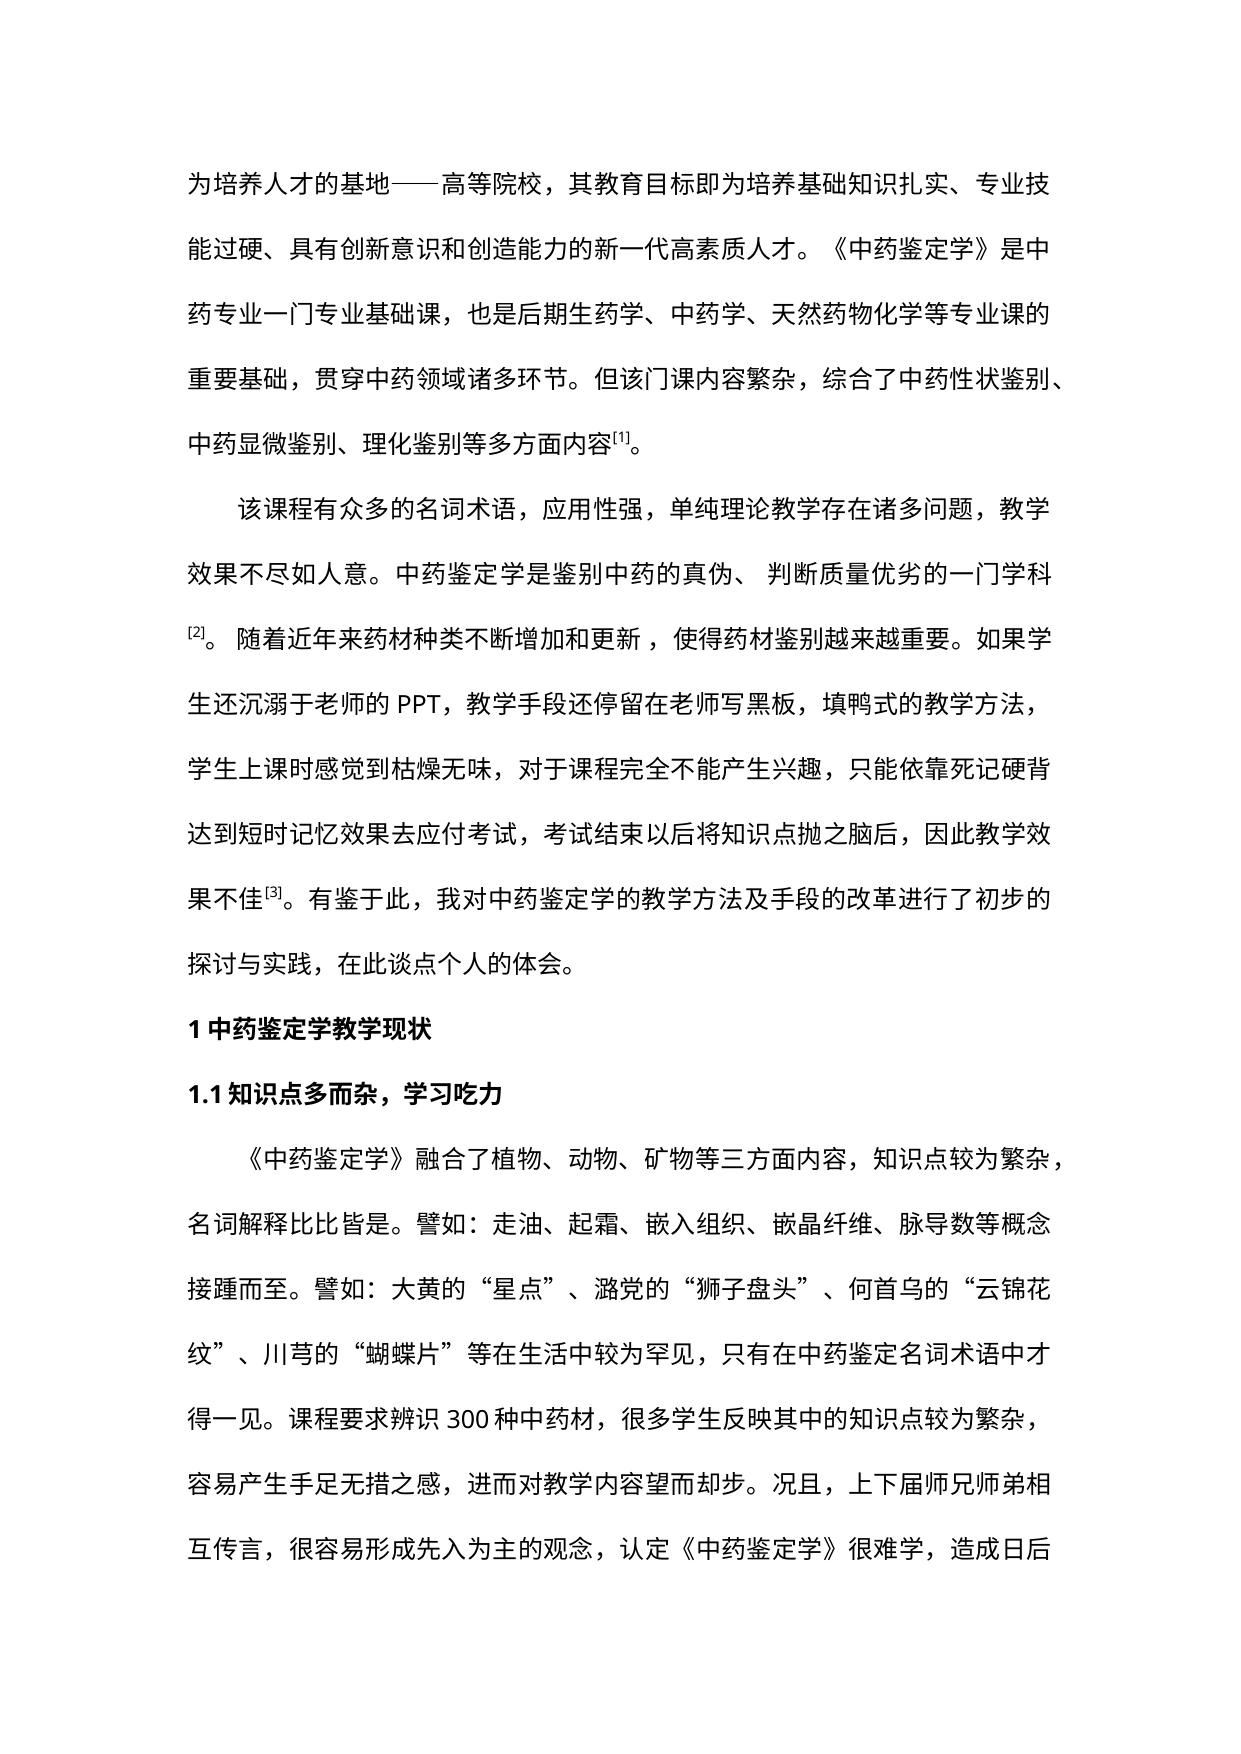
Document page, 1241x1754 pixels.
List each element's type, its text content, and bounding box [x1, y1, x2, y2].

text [187, 150, 1053, 475]
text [187, 1125, 1053, 1580]
text 1.1知识点多而杂，学习吃力 [187, 1060, 1053, 1125]
text 该课程有众多的名词术语，应用性强，单纯理论教学存在诸多问题，教学效果不尽如人意。中药鉴定学是鉴别中药的真伪、 判断质量优劣的一门学科[2]。 随着近年来药材种类不断增加和更新 ，使得药材鉴别越来越重要。如果学生还沉溺于老师的PPT，教学手段还停留在老师写黑板，填鸭式的教学方法，学生上课时感觉到枯燥无味，对于课程完全不能产生兴趣，只能依靠死记硬背达到短时记忆效果去应付考试，考试结束以后将知识点抛之脑后，因此教学效果不佳[3]。有鉴于此，我对中药鉴定学的教学方法及手段的改革进行了初步的探讨与实践，在此谈点个人的体会。 [187, 475, 1053, 995]
text 1中药鉴定学教学现状 [187, 995, 1053, 1060]
